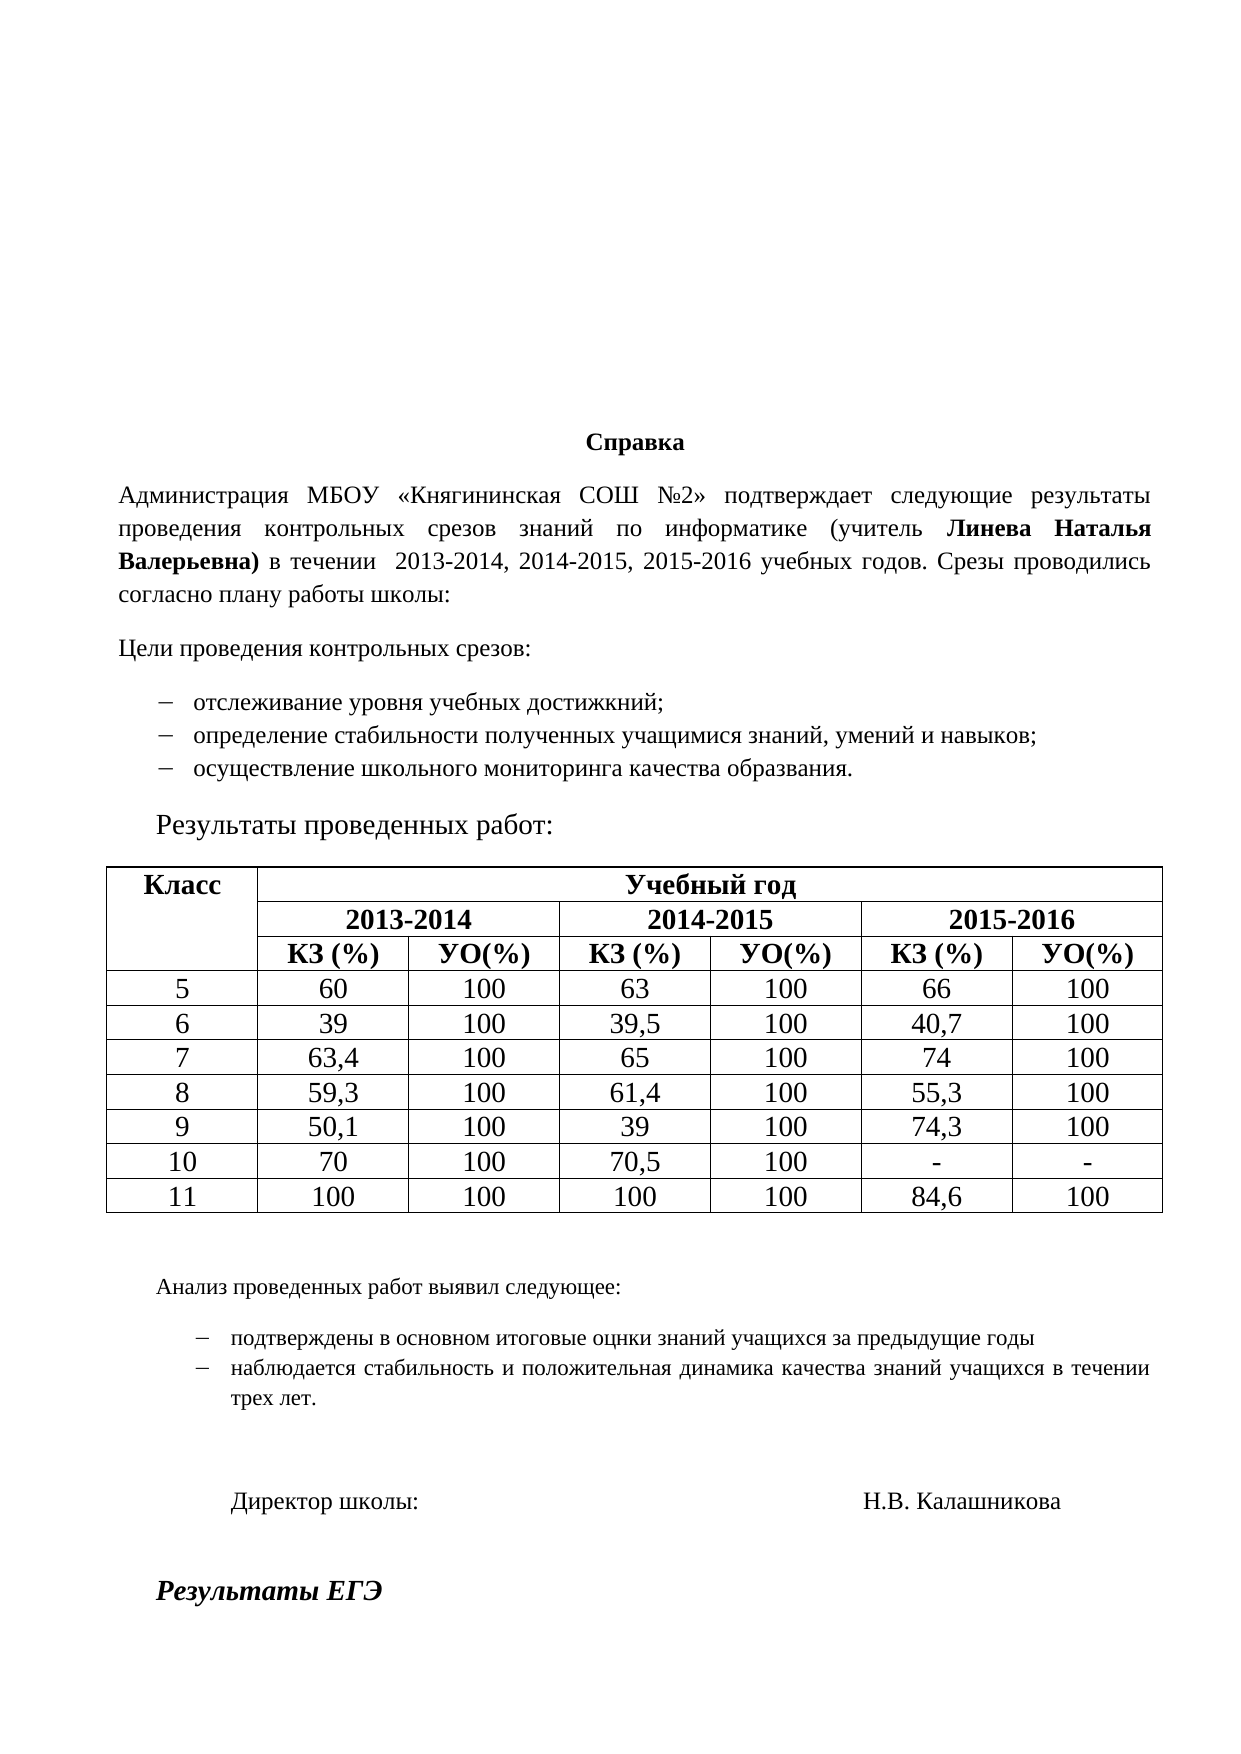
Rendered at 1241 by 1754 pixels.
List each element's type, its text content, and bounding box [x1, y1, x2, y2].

text Результаты проведенных работ: [118, 807, 1152, 841]
text Анализ проведенных работ выявил следующее: [118, 1273, 1152, 1299]
table_cell 100 [711, 1110, 861, 1143]
list Директор школы: Н.В. Калашникова [231, 1486, 1152, 1515]
table_cell 100 [258, 1179, 408, 1212]
table_cell 100 [711, 1006, 861, 1039]
table_cell 100 [1013, 1110, 1162, 1143]
table_cell 9 [107, 1110, 257, 1143]
table_cell 8 [107, 1075, 257, 1108]
text Справка [118, 427, 1152, 455]
table_cell 70,5 [560, 1144, 710, 1178]
table_cell 10 [107, 1144, 257, 1178]
table_cell 39,5 [560, 1006, 710, 1039]
table_cell 100 [1013, 1006, 1162, 1039]
table_cell 100 [409, 1179, 559, 1212]
text Цели проведения контрольных срезов: [118, 633, 1152, 662]
table_cell 100 [409, 1006, 559, 1039]
table_header Учебный год [258, 868, 1162, 901]
table_cell 100 [409, 1040, 559, 1074]
table_cell 63 [560, 971, 710, 1005]
table_header Класс [107, 868, 257, 970]
list подтверждены в основном итоговые оцнки знаний учащихся за предыдущие годы [193, 1324, 1152, 1350]
table_cell 2014-2015 [560, 902, 861, 936]
table_cell 100 [1013, 1075, 1162, 1108]
table_cell 100 [409, 1075, 559, 1108]
table_cell 100 [1013, 1179, 1162, 1212]
list наблюдается стабильность и положительная динамика качества знаний учащихся в течении трех лет. [193, 1354, 1152, 1411]
table_cell 11 [107, 1179, 257, 1212]
table_cell УО(%) [1013, 937, 1162, 970]
table_cell 100 [409, 1144, 559, 1178]
table_cell 84,6 [862, 1179, 1012, 1212]
table_cell 100 [711, 971, 861, 1005]
table_cell КЗ (%) [258, 937, 408, 970]
table_cell 39 [560, 1110, 710, 1143]
table_cell 63,4 [258, 1040, 408, 1074]
table_cell 100 [711, 1075, 861, 1108]
table_cell 100 [1013, 971, 1162, 1005]
table_cell 100 [409, 971, 559, 1005]
table_cell 59,3 [258, 1075, 408, 1108]
table_cell 100 [711, 1040, 861, 1074]
table_cell 100 [1013, 1040, 1162, 1074]
text Результаты ЕГЭ [118, 1573, 1152, 1607]
list определение стабильности полученных учащимися знаний, умений и навыков; [156, 720, 1152, 749]
table_cell 65 [560, 1040, 710, 1074]
table_cell КЗ (%) [862, 937, 1012, 970]
table_cell 100 [711, 1179, 861, 1212]
table_cell 74,3 [862, 1110, 1012, 1143]
table_cell 60 [258, 971, 408, 1005]
table_cell УО(%) [711, 937, 861, 970]
table_cell 100 [711, 1144, 861, 1178]
table_cell - [862, 1144, 1012, 1178]
table_cell 7 [107, 1040, 257, 1074]
table_cell 55,3 [862, 1075, 1012, 1108]
list осуществление школьного мониторинга качества образвания. [156, 753, 1152, 782]
table_cell 61,4 [560, 1075, 710, 1108]
table_cell 100 [560, 1179, 710, 1212]
table_cell - [1013, 1144, 1162, 1178]
table_cell 2015-2016 [862, 902, 1162, 936]
table_cell 100 [409, 1110, 559, 1143]
table_cell КЗ (%) [560, 937, 710, 970]
table_cell 5 [107, 971, 257, 1005]
table_cell 40,7 [862, 1006, 1012, 1039]
table_cell 50,1 [258, 1110, 408, 1143]
table_cell 39 [258, 1006, 408, 1039]
list отслеживание уровня учебных достижкний; [156, 687, 1152, 716]
table_cell 2013-2014 [258, 902, 559, 936]
table_cell УО(%) [409, 937, 559, 970]
table_cell 70 [258, 1144, 408, 1178]
table_cell 6 [107, 1006, 257, 1039]
table_cell 66 [862, 971, 1012, 1005]
text Администрация МБОУ «Княгининская СОШ №2» подтверждает следующие результаты проведения контрольных срезов знаний по информатике (учитель Линева Наталья Валерьевна) в течении 2013-2014, 2014-2015, 2015-2016 учебных годов. Срезы проводились согласно плану работы школы: [118, 480, 1152, 608]
table_cell 74 [862, 1040, 1012, 1074]
